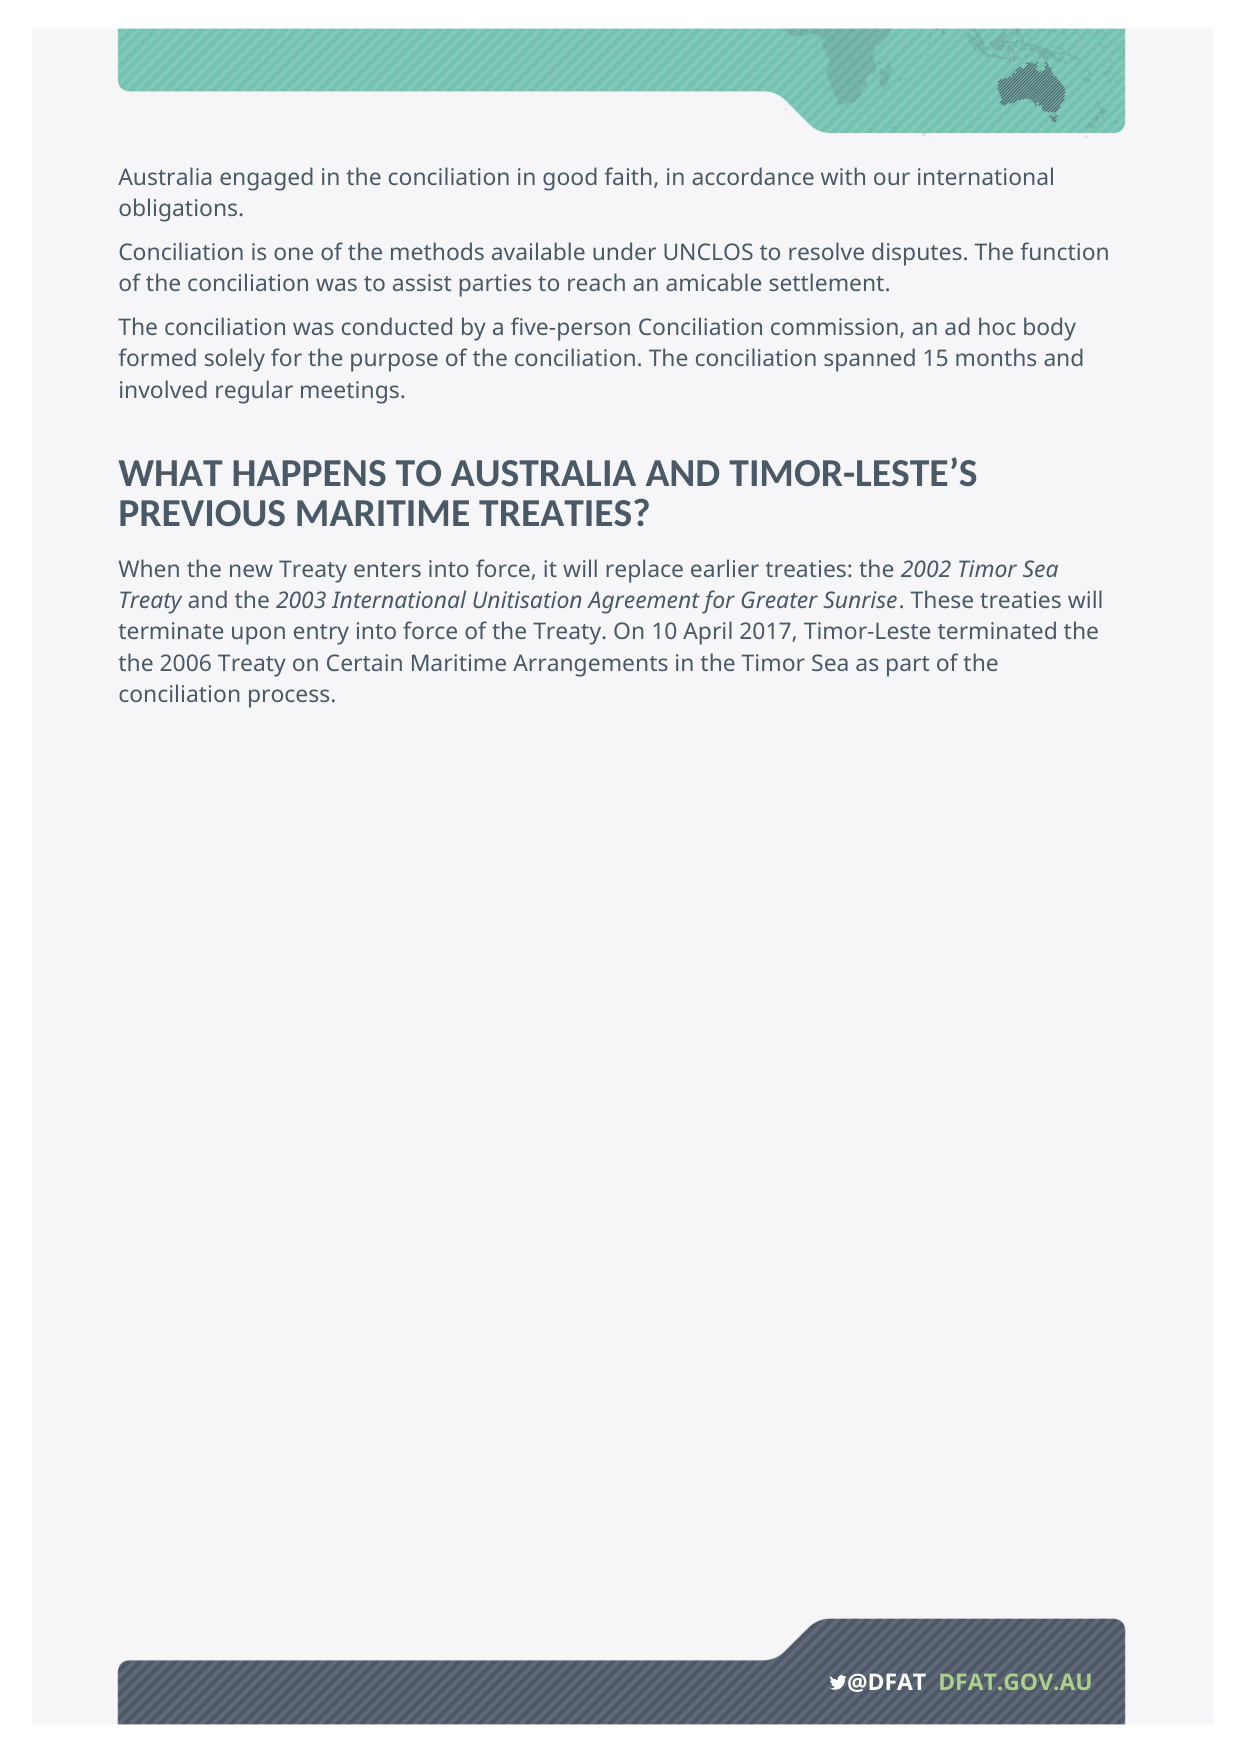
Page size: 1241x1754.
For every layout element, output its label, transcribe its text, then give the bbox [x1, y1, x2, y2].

subtitle What happens to Australia and Timor-Leste’s previous maritime treaties? [118, 455, 1122, 534]
text Conciliation is one of the methods available under UNCLOS to resolve disputes. The function of the conciliation was to assist parties to reach an amicable settlement. [118, 236, 1122, 299]
text The conciliation was conducted by a five-person Conciliation commission, an ad hoc body formed solely for the purpose of the conciliation. The conciliation spanned 15 months and involved regular meetings. [118, 311, 1122, 405]
text When the new Treaty enters into force, it will replace earlier treaties: the 2002 Timor Sea Treaty and the 2003 International Unitisation Agreement for Greater Sunrise. These treaties will terminate upon entry into force of the Treaty. On 10 April 2017, Timor-Leste terminated the the 2006 Treaty on Certain Maritime Arrangements in the Timor Sea as part of the conciliation process. [118, 553, 1122, 709]
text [118, 161, 1122, 224]
picture [2, 0, 1241, 1754]
